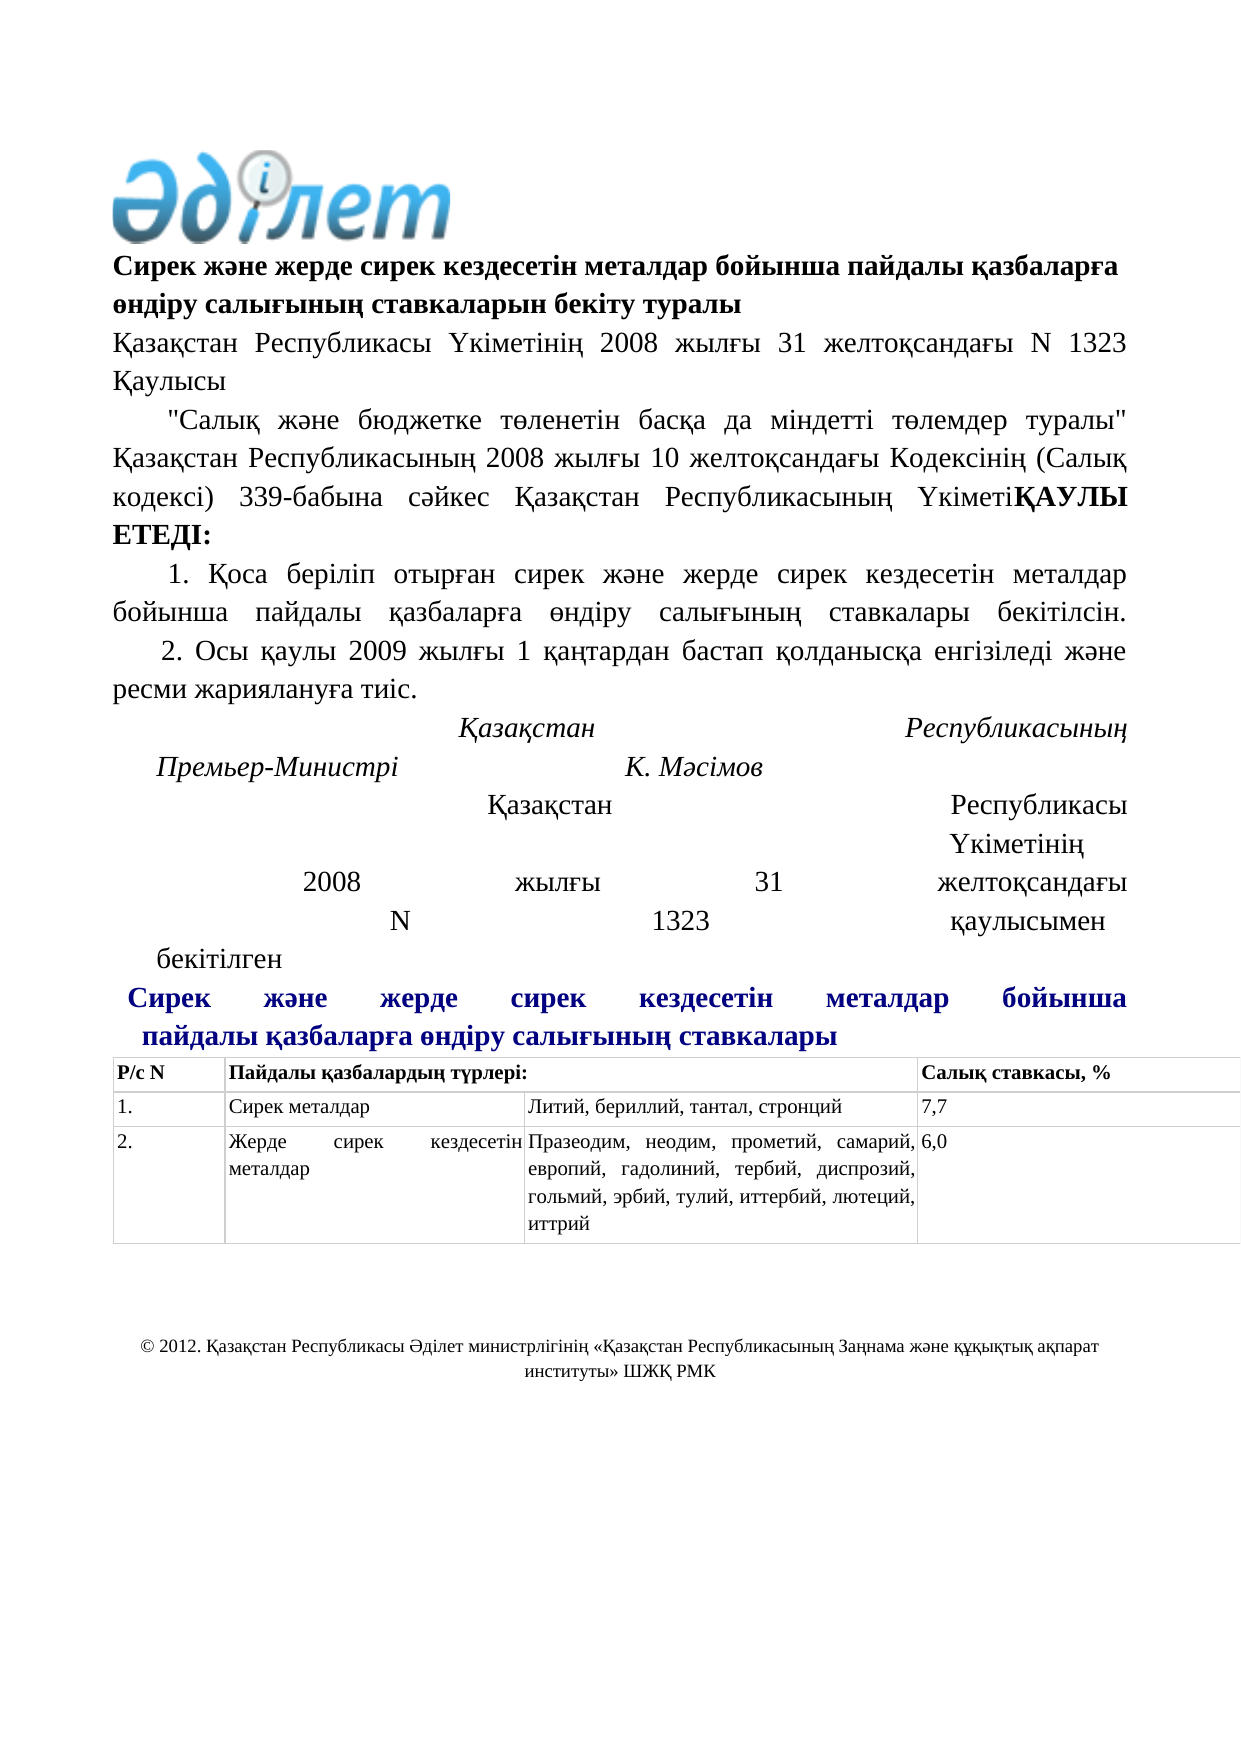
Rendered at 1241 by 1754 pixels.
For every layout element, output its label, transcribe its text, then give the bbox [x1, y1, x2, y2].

table_cell Литий, бериллий, тантал, стронций [525, 1093, 917, 1126]
text Қазақстан Республикасы Үкіметінің 2008 жылғы 31 желтоқсандағы N 1323 Қаулысы [112, 325, 1128, 397]
text Қазақстан Республикасының Премьер-Министрі К. Мәсімов [112, 710, 1128, 782]
table_cell Сирек металдар [226, 1093, 524, 1126]
table_cell Празеодим, неодим, прометий, самарий, европий, гадолиний, тербий, диспрозий, гольмий, эрбий, тулий, иттербий, лютеций, иттрий [525, 1127, 917, 1243]
table_cell 6,0 [918, 1127, 1240, 1243]
text Қазақстан Республикасы Үкіметінің 2008 жылғы 31 желтоқсандағы N 1323 қаулысымен бекітілген [112, 787, 1128, 975]
text Сирек және жерде сирек кездесетін металдар бойынша пайдалы қазбаларға өндіру салығының ставкалары [112, 980, 1128, 1052]
table_header Пайдалы қазбалардың түрлері: [226, 1058, 917, 1091]
table_header Салық ставкасы, % [918, 1058, 1240, 1091]
text "Салық және бюджетке төленетін басқа да міндетті төлемдер туралы" Қазақстан Республикасының 2008 жылғы 10 желтоқсандағы Кодексінің (Салық кодексі) 339-бабына сәйкес Қазақстан Республикасының Үкіметі ҚАУЛЫ ЕТЕДІ: 1. Қоса беріліп отырған сирек және жерде сирек кездесетін металдар бойынша пайдалы қазбаларға өндіру салығының ставкалары бекітілсін. 2. Осы қаулы 2009 жылғы 1 қаңтардан бастап қолданысқа енгізіледі және ресми жариялануға тиіс. [112, 402, 1128, 705]
text © 2012. Қазақстан Республикасы Әділет министрлігінің «Қазақстан Республикасының Заңнама және құқықтық ақпарат институты» ШЖҚ РМК [112, 1335, 1128, 1381]
table_cell 1. [114, 1093, 224, 1126]
table_cell Жерде сирек кездесетін металдар [226, 1127, 524, 1243]
table_header Р/с N [114, 1058, 224, 1091]
text Сирек және жерде сирек кездесетін металдар бойынша пайдалы қазбаларға өндіру салығының ставкаларын бекіту туралы [112, 248, 1128, 320]
table_cell 7,7 [918, 1093, 1240, 1126]
table_cell 2. [114, 1127, 224, 1243]
picture [112, 150, 451, 244]
